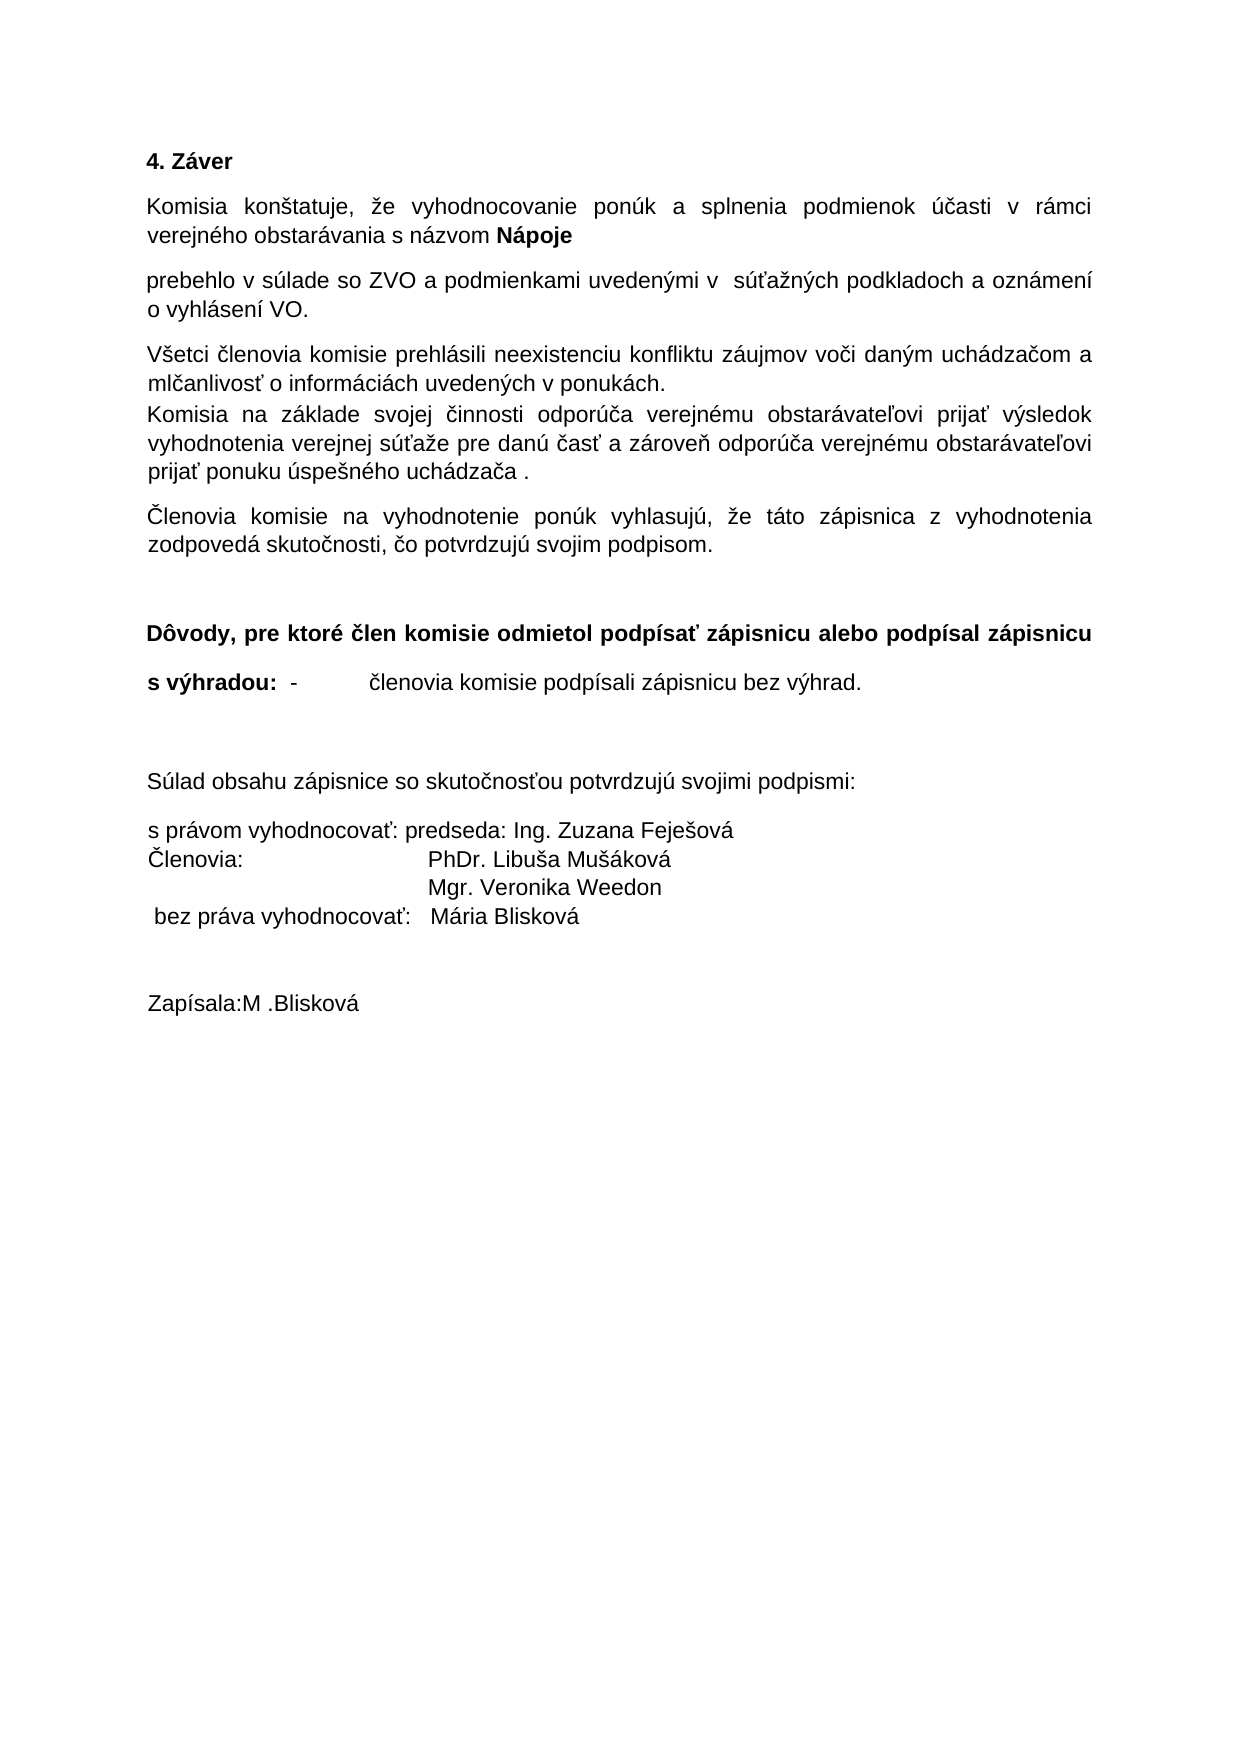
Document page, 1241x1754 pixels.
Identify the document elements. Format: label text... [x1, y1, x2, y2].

text Mgr. Veronika Weedon [148, 874, 1093, 900]
text s právom vyhodnocovať: predseda: Ing. Zuzana Feješová [148, 817, 1093, 843]
text Zapísala:M .Blisková [148, 990, 889, 1016]
text Členovia komisie na vyhodnotenie ponúk vyhlasujú, že táto zápisnica z vyhodnotenia zodpovedá skutočnosti, čo potvrdzujú svojim podpisom. [147, 503, 1093, 557]
text Súlad obsahu zápisnice so skutočnosťou potvrdzujú svojimi podpismi: [147, 768, 1093, 794]
text prebehlo v súlade so ZVO a podmienkami uvedenými v súťažných podkladoch a oznámení o vyhlásení VO. [146, 267, 1093, 322]
text Všetci členovia komisie prehlásili neexistenciu konfliktu záujmov voči daným uchádzačom a mlčanlivosť o informáciách uvedených v ponukách. [147, 341, 1093, 396]
text Komisia na základe svojej činnosti odporúča verejnému obstarávateľovi prijať výsledok vyhodnotenia verejnej súťaže pre danú časť a zároveň odporúča verejnému obstarávateľovi prijať ponuku úspešného uchádzača . [147, 401, 1093, 484]
text Dôvody, pre ktoré člen komisie odmietol podpísať zápisnicu alebo podpísal zápisnicu s výhradou: - členovia komisie podpísali zápisnicu bez výhrad. [146, 620, 1093, 696]
text 4. Záver [146, 148, 1093, 174]
text bez práva vyhodnocovať: Mária Blisková [148, 903, 889, 929]
text Komisia konštatuje, že vyhodnocovanie ponúk a splnenia podmienok účasti v rámci verejného obstarávania s názvom Nápoje [146, 193, 1093, 248]
text Členovia: PhDr. Libuša Mušáková [148, 846, 1093, 872]
